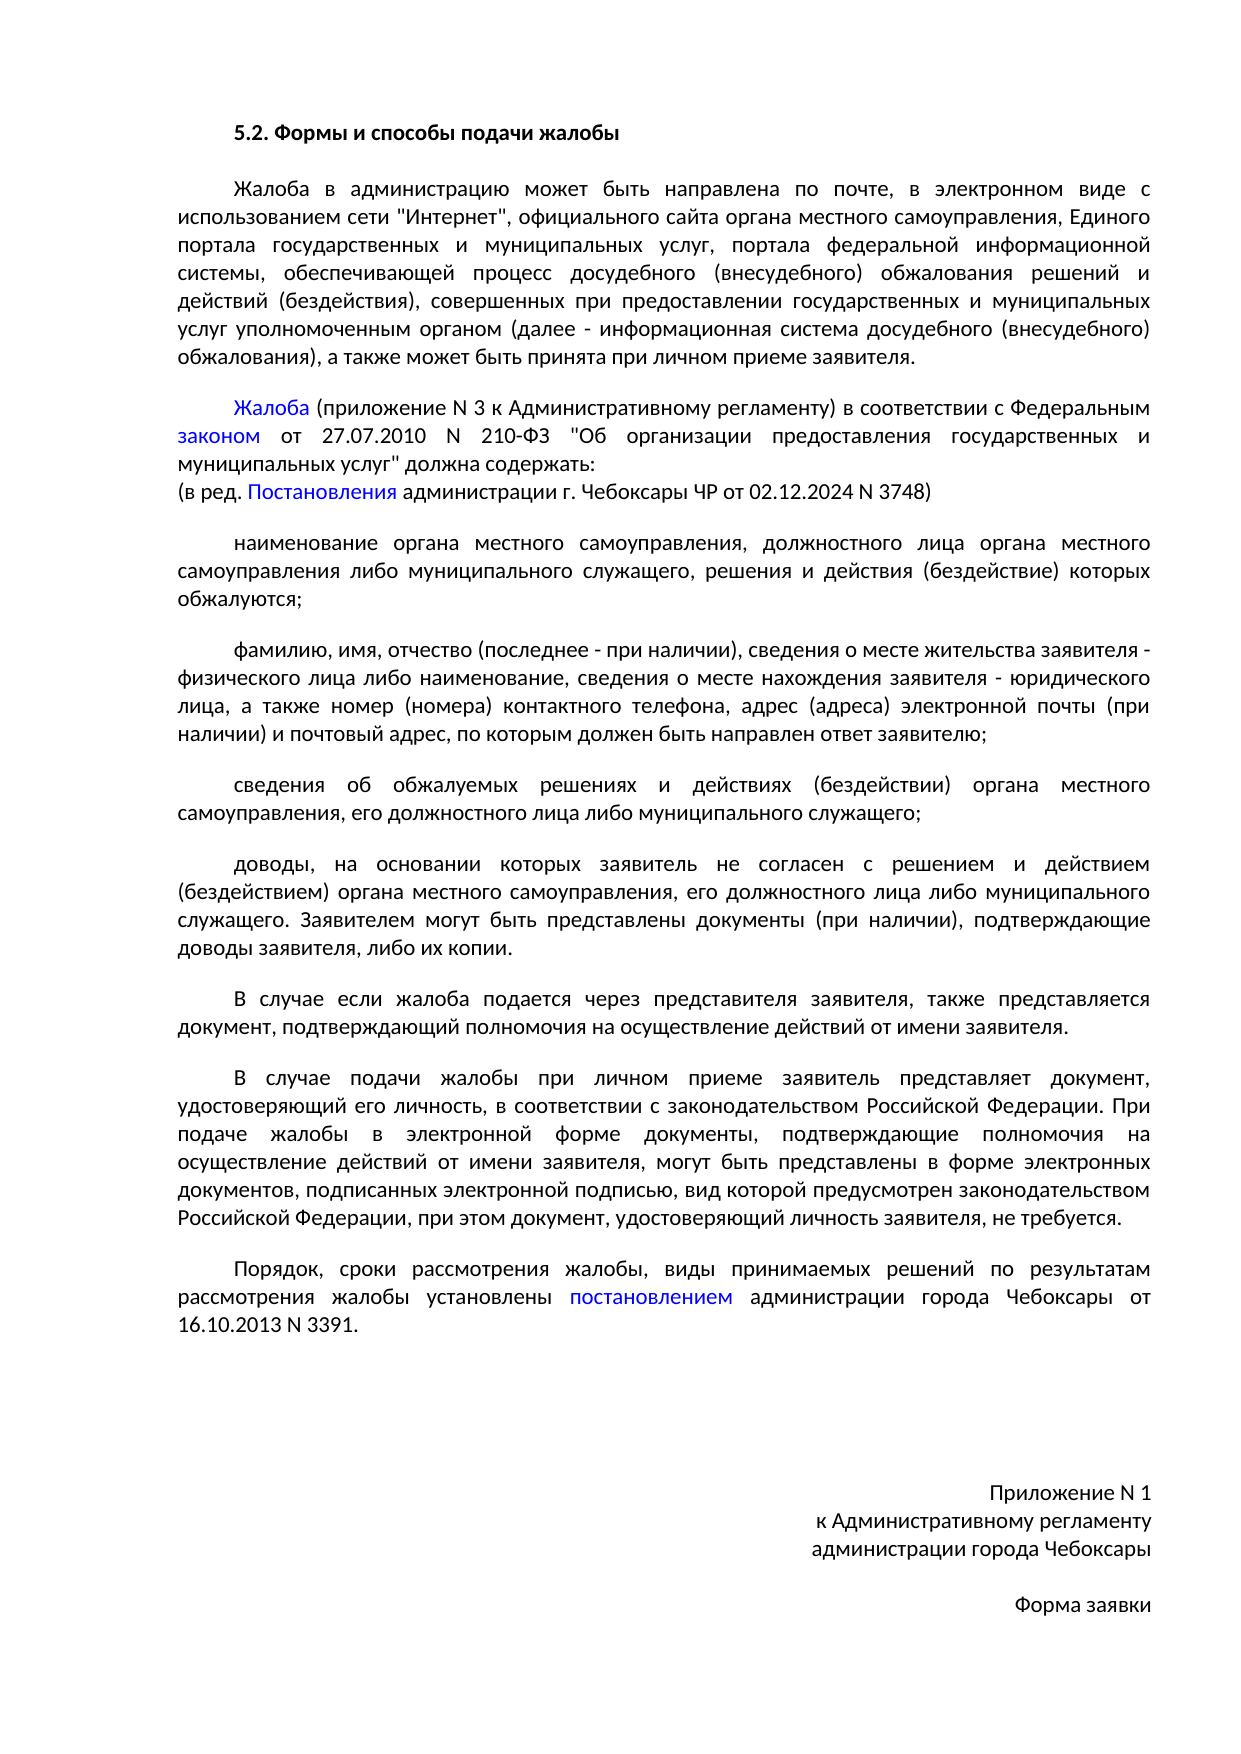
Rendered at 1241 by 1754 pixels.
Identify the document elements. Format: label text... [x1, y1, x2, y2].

text (в ред. Постановления администрации г. Чебоксары ЧР от 02.12.2024 N 3748) [177, 477, 1152, 505]
text Приложение N 1 [177, 1478, 1152, 1506]
text В случае если жалоба подается через представителя заявителя, также представляется документ, подтверждающий полномочия на осуществление действий от имени заявителя. [177, 984, 1152, 1040]
text Порядок, сроки рассмотрения жалобы, виды принимаемых решений по результатам рассмотрения жалобы установлены постановлением администрации города Чебоксары от 16.10.2013 N 3391. [177, 1254, 1152, 1338]
text доводы, на основании которых заявитель не согласен с решением и действием (бездействием) органа местного самоуправления, его должностного лица либо муниципального служащего. Заявителем могут быть представлены документы (при наличии), подтверждающие доводы заявителя, либо их копии. [177, 849, 1152, 961]
text Жалоба в администрацию может быть направлена по почте, в электронном виде с использованием сети "Интернет", официального сайта органа местного самоуправления, Единого портала государственных и муниципальных услуг, портала федеральной информационной системы, обеспечивающей процесс досудебного (внесудебного) обжалования решений и действий (бездействия), совершенных при предоставлении государственных и муниципальных услуг уполномоченным органом (далее - информационная система досудебного (внесудебного) обжалования), а также может быть принята при личном приеме заявителя. [177, 174, 1152, 370]
text сведения об обжалуемых решениях и действиях (бездействии) органа местного самоуправления, его должностного лица либо муниципального служащего; [177, 770, 1152, 826]
text наименование органа местного самоуправления, должностного лица органа местного самоуправления либо муниципального служащего, решения и действия (бездействие) которых обжалуются; [177, 528, 1152, 612]
text фамилию, имя, отчество (последнее - при наличии), сведения о месте жительства заявителя - физического лица либо наименование, сведения о месте нахождения заявителя - юридического лица, а также номер (номера) контактного телефона, адрес (адреса) электронной почты (при наличии) и почтовый адрес, по которым должен быть направлен ответ заявителю; [177, 635, 1152, 747]
text В случае подачи жалобы при личном приеме заявитель представляет документ, удостоверяющий его личность, в соответствии с законодательством Российской Федерации. При подаче жалобы в электронной форме документы, подтверждающие полномочия на осуществление действий от имени заявителя, могут быть представлены в форме электронных документов, подписанных электронной подписью, вид которой предусмотрен законодательством Российской Федерации, при этом документ, удостоверяющий личность заявителя, не требуется. [177, 1063, 1152, 1231]
text к Административному регламенту [177, 1506, 1152, 1534]
text администрации города Чебоксары [177, 1534, 1152, 1562]
text Жалоба (приложение N 3 к Административному регламенту) в соответствии с Федеральным законом от 27.07.2010 N 210-ФЗ "Об организации предоставления государственных и муниципальных услуг" должна содержать: [177, 393, 1152, 477]
title 5.2. Формы и способы подачи жалобы [177, 118, 1152, 146]
text Форма заявки [177, 1590, 1152, 1618]
